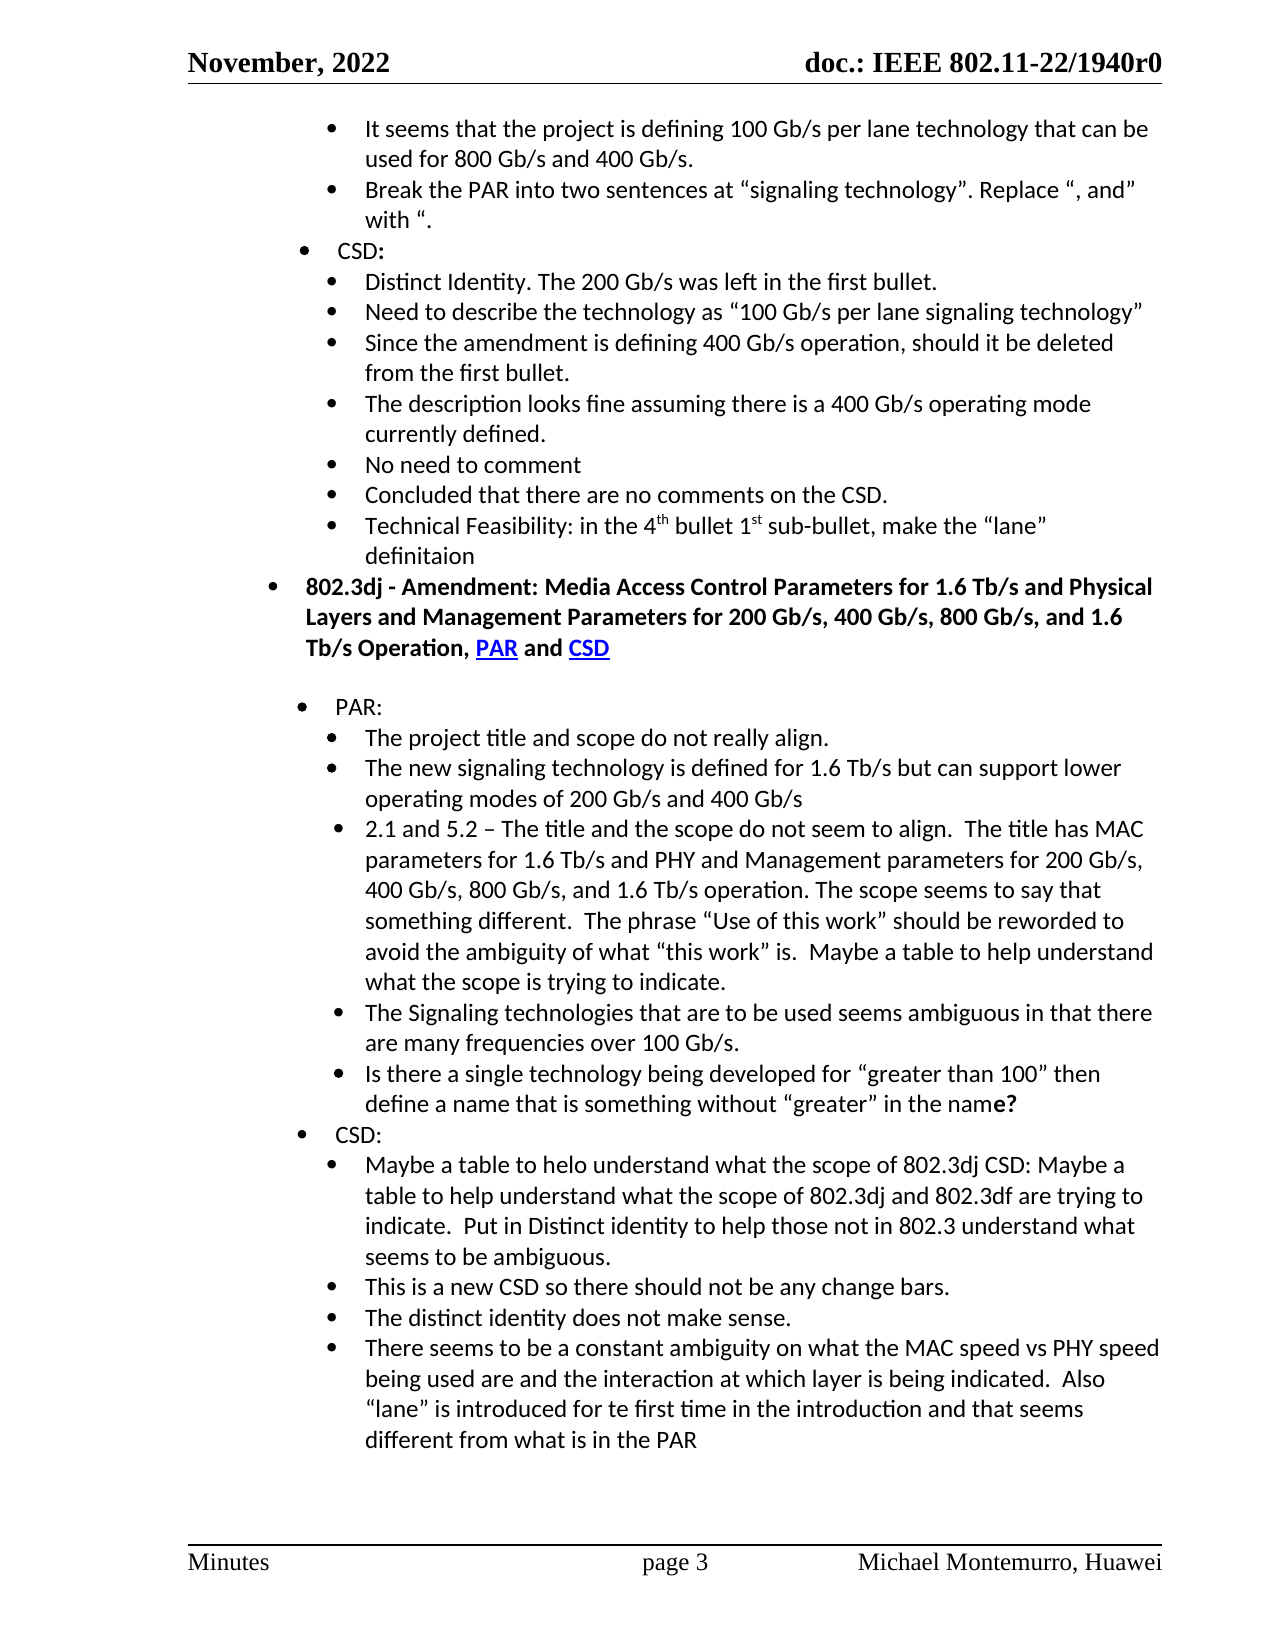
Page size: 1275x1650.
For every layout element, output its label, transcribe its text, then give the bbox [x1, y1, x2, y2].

list Maybe a table to helo understand what the scope of 802.3dj CSD: Maybe a table to help understand what the scope of 802.3dj and 802.3df are trying to indicate. Put in Distinct identity to help those not in 802.3 understand what seems to be ambiguous. [327, 1149, 1162, 1271]
list CSD: [300, 235, 1162, 266]
list The new signaling technology is defined for 1.6 Tb/s but can support lower operating modes of 200 Gb/s and 400 Gb/s [327, 753, 1162, 814]
list PAR: [298, 692, 1162, 722]
list 2.1 and 5.2 – The title and the scope do not seem to align. The title has MAC parameters for 1.6 Tb/s and PHY and Management parameters for 200 Gb/s, 400 Gb/s, 800 Gb/s, and 1.6 Tb/s operation. The scope seems to say that something different. The phrase “Use of this work” should be reworded to avoid the ambiguity of what “this work” is. Maybe a table to help understand what the scope is trying to indicate. [334, 814, 1162, 997]
list No need to comment [327, 449, 1162, 479]
list Concluded that there are no comments on the CSD. [327, 479, 1162, 510]
text 802.3dj - Amendment: Media Access Control Parameters for 1.6 Tb/s and Physical Layers and Management Parameters for 200 Gb/s, 400 Gb/s, 800 Gb/s, and 1.6 Tb/s Operation, PAR and CSD [268, 571, 1162, 662]
list Technical Feasibility: in the 4th bullet 1st sub-bullet, make the “lane” definitaion [327, 510, 1162, 571]
list Break the PAR into two sentences at “signaling technology”. Replace “, and” with “. [327, 174, 1162, 235]
list Need to describe the technology as “100 Gb/s per lane signaling technology” [327, 296, 1162, 327]
list There seems to be a constant ambiguity on what the MAC speed vs PHY speed being used are and the interaction at which layer is being indicated. Also “lane” is introduced for te first time in the introduction and that seems different from what is in the PAR [327, 1332, 1162, 1454]
list This is a new CSD so there should not be any change bars. [327, 1271, 1162, 1302]
list CSD: [298, 1119, 1162, 1149]
list Distinct Identity. The 200 Gb/s was left in the first bullet. [327, 266, 1162, 296]
list Is there a single technology being developed for “greater than 100” then define a name that is something without “greater” in the name? [334, 1058, 1162, 1119]
list The distinct identity does not make sense. [327, 1302, 1162, 1332]
list It seems that the project is defining 100 Gb/s per lane technology that can be used for 800 Gb/s and 400 Gb/s. [327, 113, 1162, 174]
list The Signaling technologies that are to be used seems ambiguous in that there are many frequencies over 100 Gb/s. [334, 997, 1162, 1058]
list Since the amendment is defining 400 Gb/s operation, should it be deleted from the first bullet. [327, 327, 1162, 388]
list The description looks fine assuming there is a 400 Gb/s operating mode currently defined. [327, 388, 1162, 449]
list The project title and scope do not really align. [327, 722, 1162, 753]
